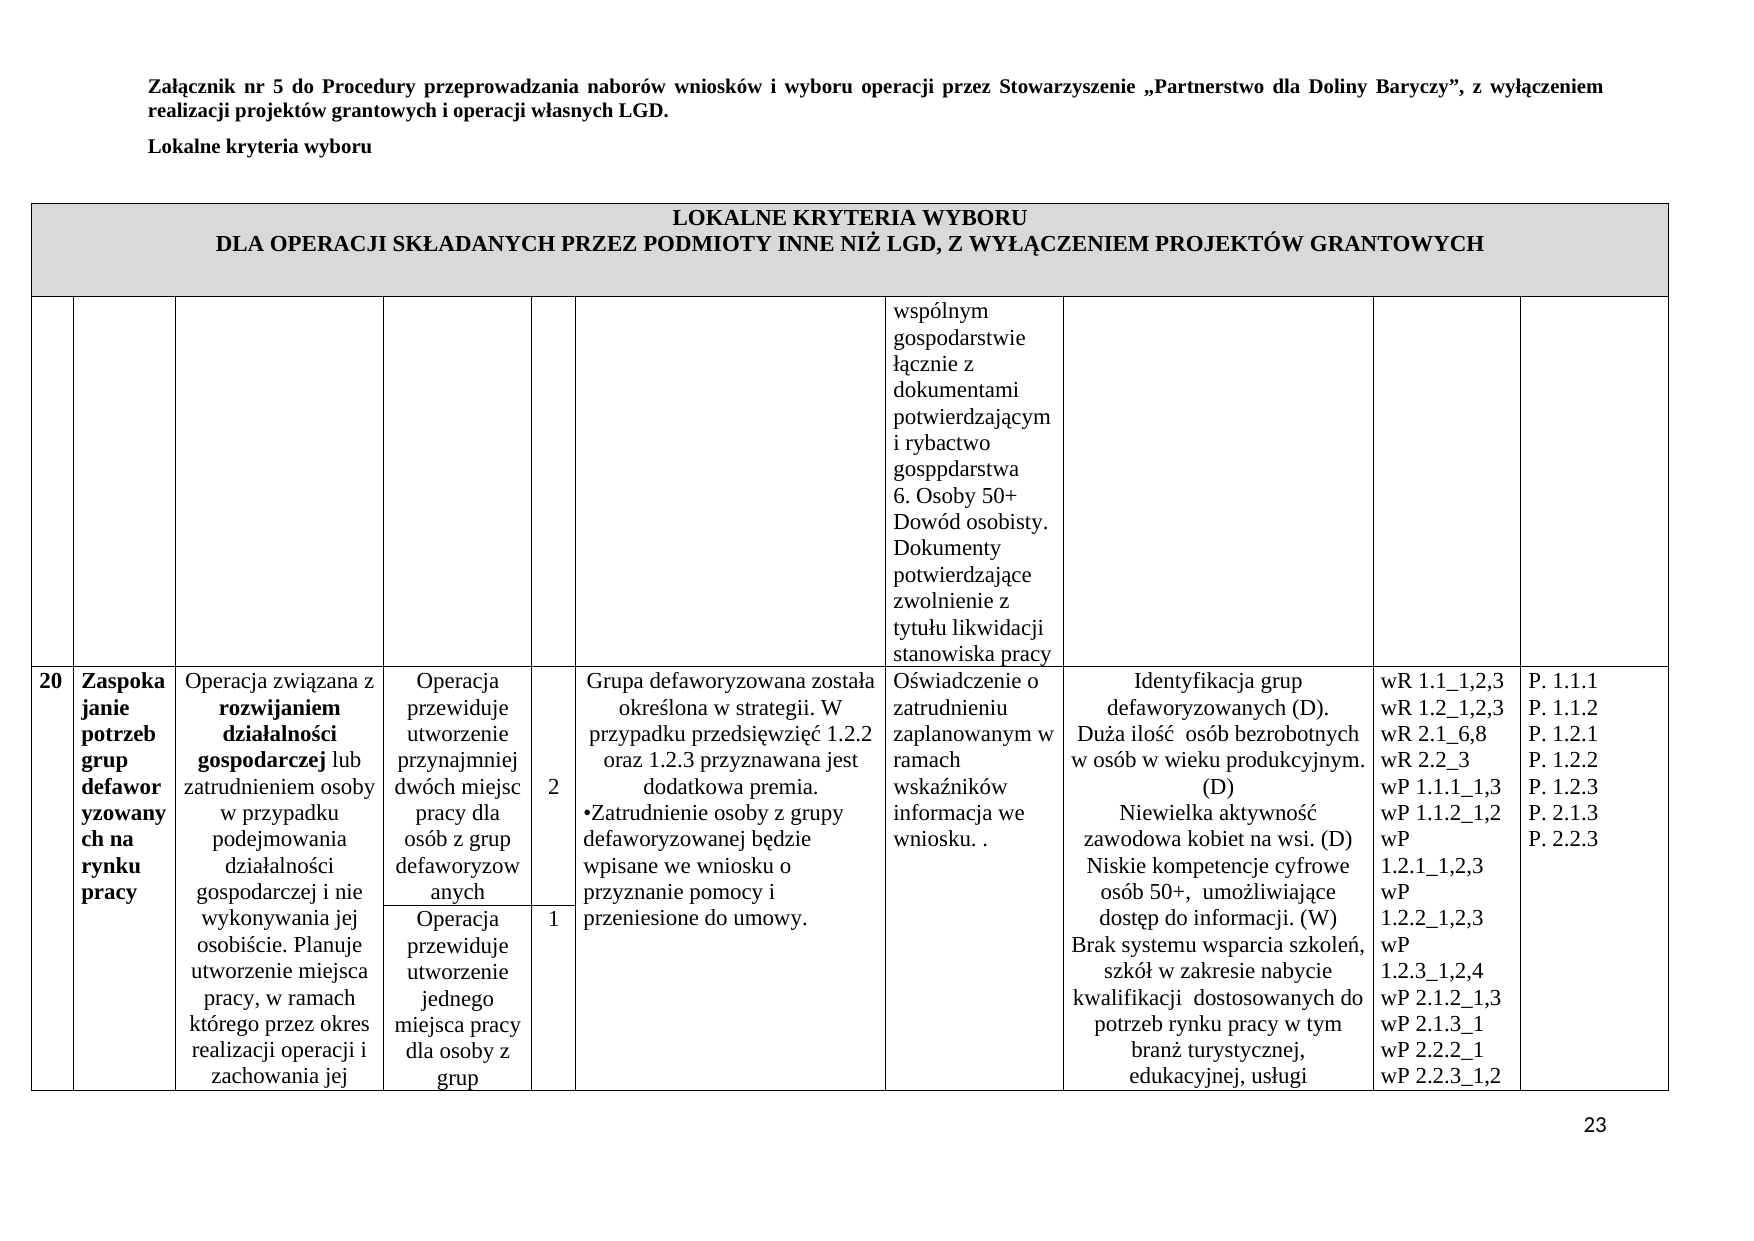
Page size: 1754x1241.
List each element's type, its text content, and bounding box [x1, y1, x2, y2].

table_cell Zaspokajanie potrzeb grup defaworyzowanych na rynku pracy [74, 667, 175, 1090]
table_cell 2 [532, 667, 575, 904]
table_cell Operacja przewiduje utworzenie przynajmniej dwóch miejsc pracy dla osób z grup defaworyzowanych [384, 667, 531, 904]
table_cell 1 [532, 906, 575, 1090]
table_cell Oświadczenie o zatrudnieniu zaplanowanym w ramach wskaźników informacja we wniosku. . [886, 667, 1063, 1090]
table_cell wR 1.1_1,2,3 wR 1.2_1,2,3 wR 2.1_6,8 wR 2.2_3 wP 1.1.1_1,3 wP 1.1.2_1,2 wP 1.2.1_1,2,3 wP 1.2.2_1,2,3 wP 1.2.3_1,2,4 wP 2.1.2_1,3 wP 2.1.3_1 wP 2.2.2_1 wP 2.2.3_1,2 [1374, 667, 1520, 1090]
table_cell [384, 297, 531, 666]
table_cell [384, 906, 531, 1090]
table_cell Operacja związana z rozwijaniem działalności gospodarczej lub zatrudnieniem osoby w przypadku podejmowania działalności gospodarczej i nie wykonywania jej osobiście. Planuje utworzenie miejsca pracy, w ramach którego przez okres realizacji operacji i zachowania jej trwałości zatrudniona będzie osoba ze wskazanych w LSR grup defaworyzowanych pochodzących z obszaru LSR [176, 667, 383, 1090]
table_cell Identyfikacja grup defaworyzowanych (D). Duża ilość osób bezrobotnych w osób w wieku produkcyjnym. (D) Niewielka aktywność zawodowa kobiet na wsi. (D) Niskie kompetencje cyfrowe osób 50+, umożliwiające dostęp do informacji. (W) Brak systemu wsparcia szkoleń, szkół w zakresie nabycie kwalifikacji dostosowanych do potrzeb rynku pracy w tym branż turystycznej, edukacyjnej, usługi okołoturystyczne i rybackiej. (D, W) Niskie kompetencje w zakresie możliwości dywersyfikacji źródeł dochodów, szczególnie wśród osób mających zatrudnienie w rolnictwie i rybactwie. (D, W, B) [1064, 667, 1373, 1090]
table_cell P. 1.1.1 P. 1.1.2 P. 1.2.1 P. 1.2.2 P. 1.2.3 P. 2.1.3 P. 2.2.3 [1521, 667, 1668, 1090]
table_header Lokalne kryteria wyboru dla operacji składanych przez podmioty inne niż LGD, z wyłączeniem projektów grantowych [32, 204, 1668, 296]
table_cell 20 [32, 667, 73, 1090]
table_cell 0 [532, 297, 575, 666]
table_cell Grupa defaworyzowana została określona w strategii. W przypadku przedsięwzięć 1.2.2 oraz 1.2.3 przyznawana jest dodatkowa premia. •Zatrudnienie osoby z grupy defaworyzowanej będzie wpisane we wniosku o przyznanie pomocy i przeniesione do umowy. [576, 667, 885, 1090]
